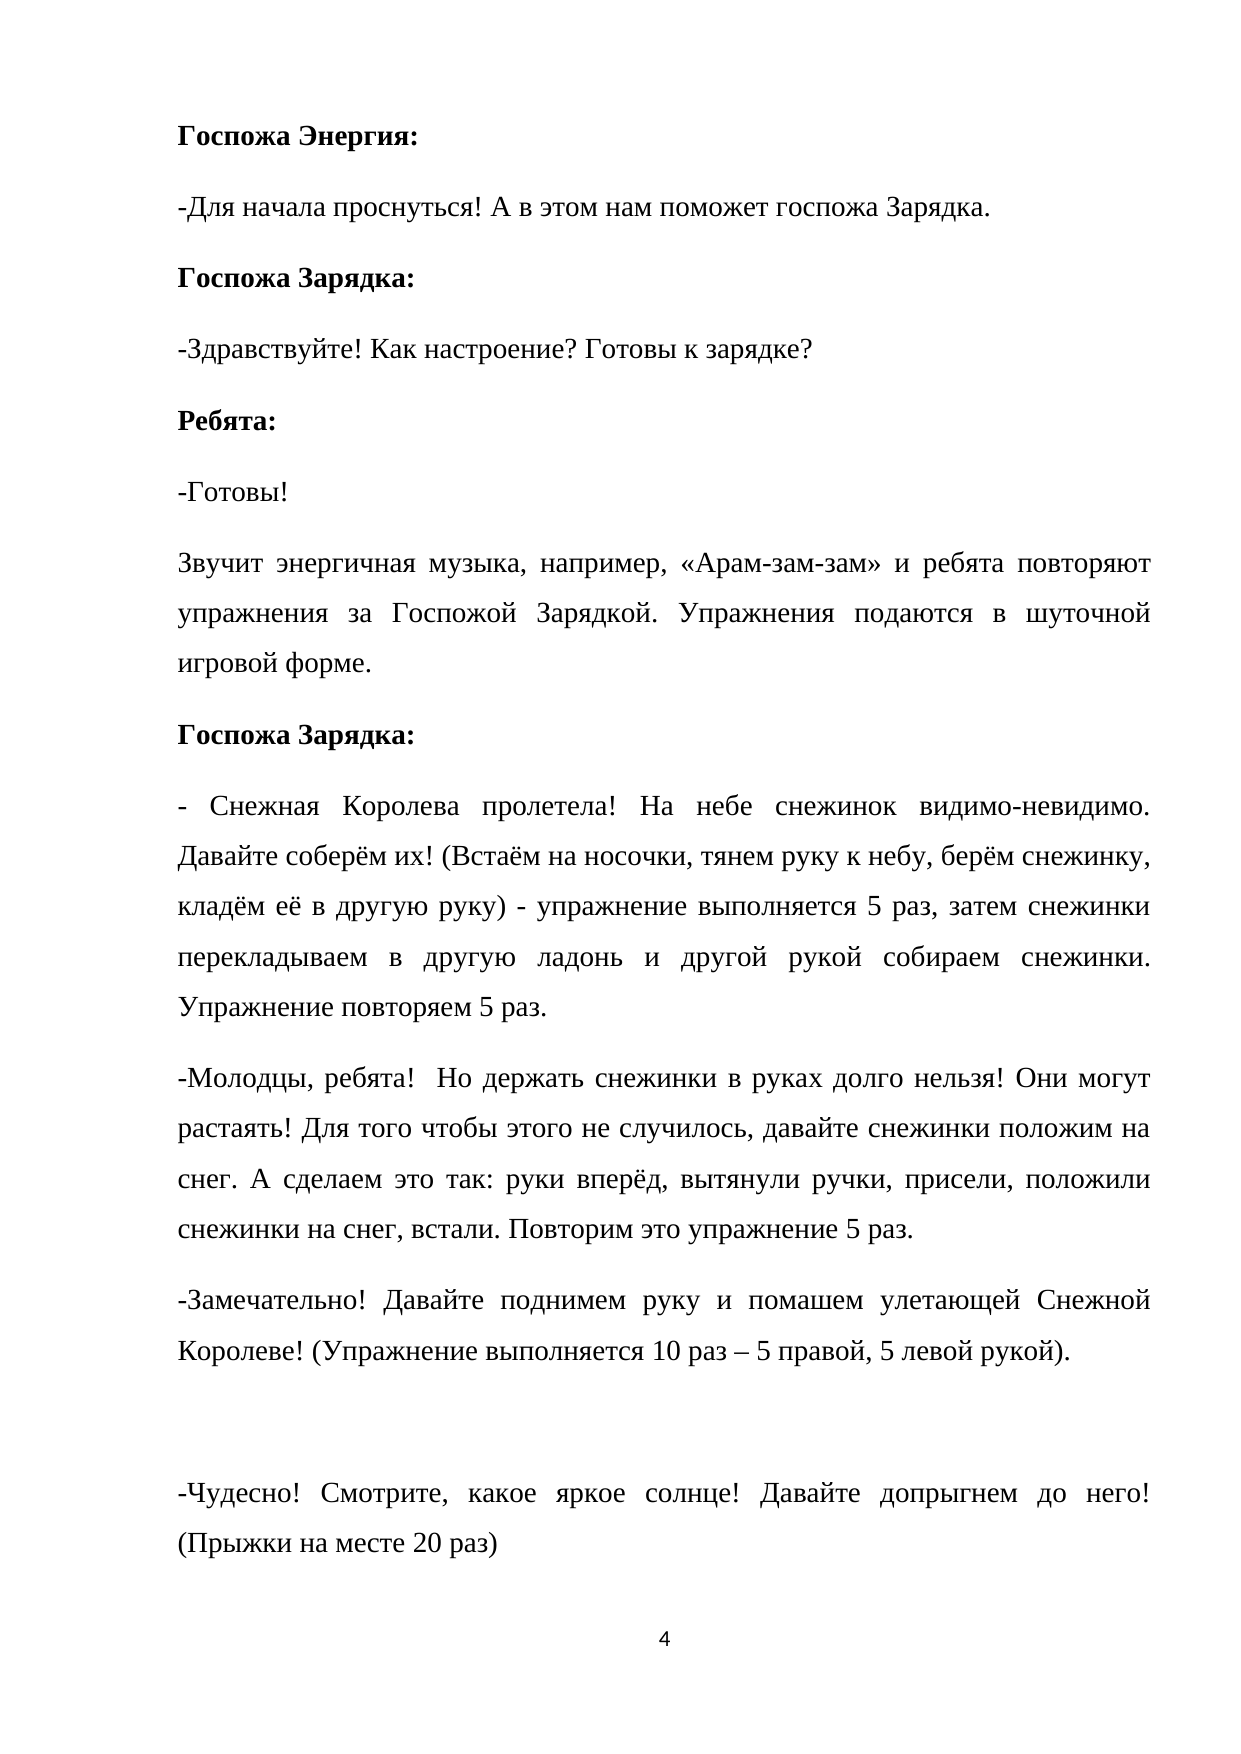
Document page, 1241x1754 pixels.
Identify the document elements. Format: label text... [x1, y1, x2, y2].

text -Здравствуйте! Как настроение? Готовы к зарядке? [177, 332, 1152, 365]
text - Снежная Королева пролетела! На небе снежинок видимо-невидимо. Давайте соберём их! (Встаём на носочки, тянем руку к небу, берём снежинку, кладём её в другую руку) - упражнение выполняется 5 раз, затем снежинки перекладываем в другую ладонь и другой рукой собираем снежинки. Упражнение повторяем 5 раз. [177, 788, 1152, 1023]
text -Чудесно! Смотрите, какое яркое солнце! Давайте допрыгнем до него! (Прыжки на месте 20 раз) [177, 1475, 1152, 1559]
text -Для начала проснуться! А в этом нам поможет госпожа Зарядка. [177, 189, 1152, 223]
text Ребята: [177, 403, 1152, 436]
text -Готовы! [177, 474, 1152, 507]
text Звучит энергичная музыка, например, «Арам-зам-зам» и ребята повторяют упражнения за Госпожой Зарядкой. Упражнения подаются в шуточной игровой форме. [177, 545, 1152, 679]
text -Замечательно! Давайте поднимем руку и помашем улетающей Снежной Королеве! (Упражнение выполняется 10 раз – 5 правой, 5 левой рукой). [177, 1282, 1152, 1366]
text -Молодцы, ребята! Но держать снежинки в руках долго нельзя! Они могут растаять! Для того чтобы этого не случилось, давайте снежинки положим на снег. А сделаем это так: руки вперёд, вытянули ручки, присели, положили снежинки на снег, встали. Повторим это упражнение 5 раз. [177, 1060, 1152, 1245]
text Госпожа Зарядка: [177, 717, 1152, 750]
text Госпожа Зарядка: [177, 260, 1152, 294]
text Госпожа Энергия: [177, 118, 1152, 152]
